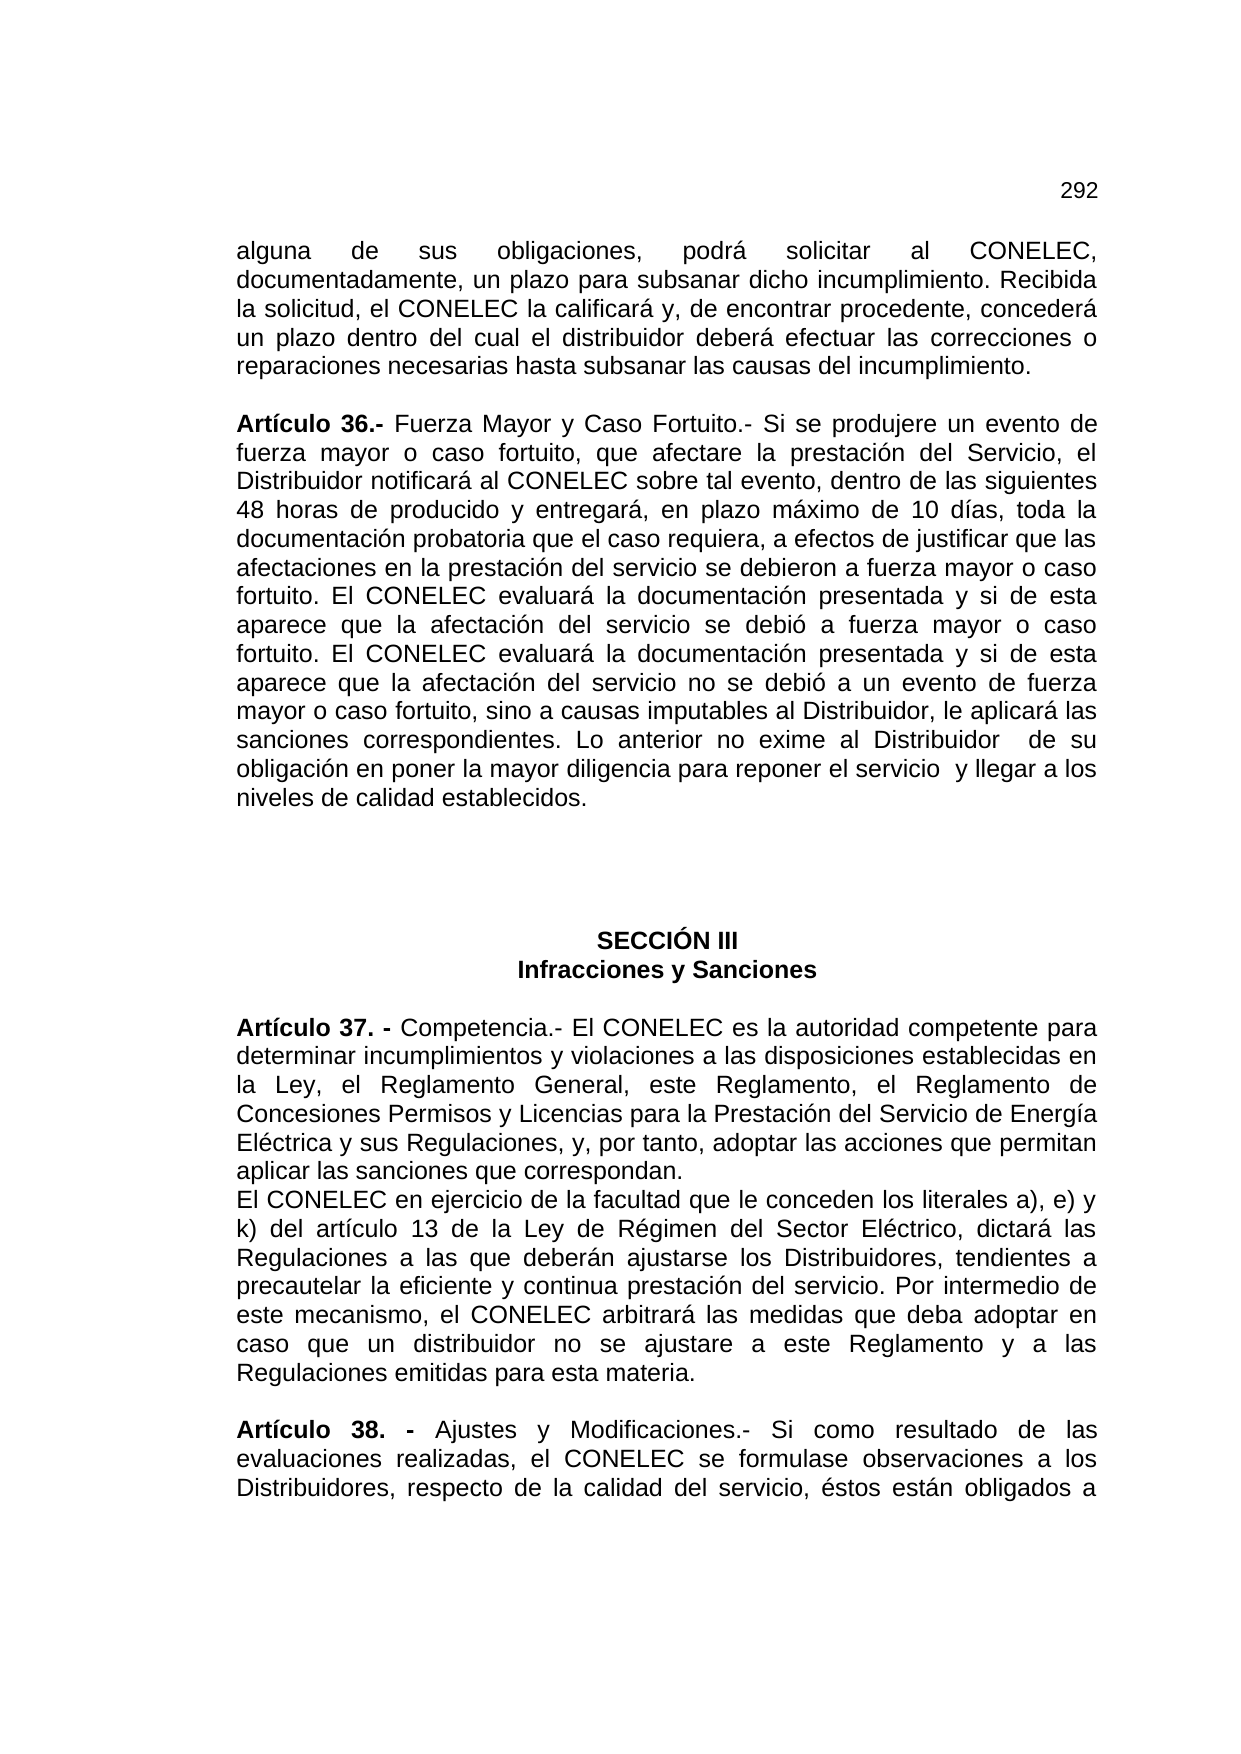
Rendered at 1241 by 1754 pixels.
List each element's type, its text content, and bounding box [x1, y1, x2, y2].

text Infracciones y Sanciones [236, 955, 1098, 984]
text SECCIÓN III [236, 926, 1098, 955]
text Artículo 36.- Fuerza Mayor y Caso Fortuito.- Si se produjere un evento de fuerza mayor o caso fortuito, que afectare la prestación del Servicio, el Distribuidor notificará al CONELEC sobre tal evento, dentro de las siguientes 48 horas de producido y entregará, en plazo máximo de 10 días, toda la documentación probatoria que el caso requiera, a efectos de justificar que las afectaciones en la prestación del servicio se debieron a fuerza mayor o caso fortuito. El CONELEC evaluará la documentación presentada y si de esta aparece que la afectación del servicio se debió a fuerza mayor o caso fortuito. El CONELEC evaluará la documentación presentada y si de esta aparece que la afectación del servicio no se debió a un evento de fuerza mayor o caso fortuito, sino a causas imputables al Distribuidor, le aplicará las sanciones correspondientes. Lo anterior no exime al Distribuidor de su obligación en poner la mayor diligencia para reponer el servicio y llegar a los niveles de calidad establecidos. [236, 409, 1098, 811]
text Artículo 37. - Competencia.- El CONELEC es la autoridad competente para determinar incumplimientos y violaciones a las disposiciones establecidas en la Ley, el Reglamento General, este Reglamento, el Reglamento de Concesiones Permisos y Licencias para la Prestación del Servicio de Energía Eléctrica y sus Regulaciones, y, por tanto, adoptar las acciones que permitan aplicar las sanciones que correspondan. [236, 1012, 1098, 1185]
text El CONELEC en ejercicio de la facultad que le conceden los literales a), e) y k) del artículo 13 de la Ley de Régimen del Sector Eléctrico, dictará las Regulaciones a las que deberán ajustarse los Distribuidores, tendientes a precautelar la eficiente y continua prestación del servicio. Por intermedio de este mecanismo, el CONELEC arbitrará las medidas que deba adoptar en caso que un distribuidor no se ajustare a este Reglamento y a las Regulaciones emitidas para esta materia. [236, 1185, 1098, 1386]
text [236, 236, 1098, 380]
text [236, 1415, 1098, 1501]
